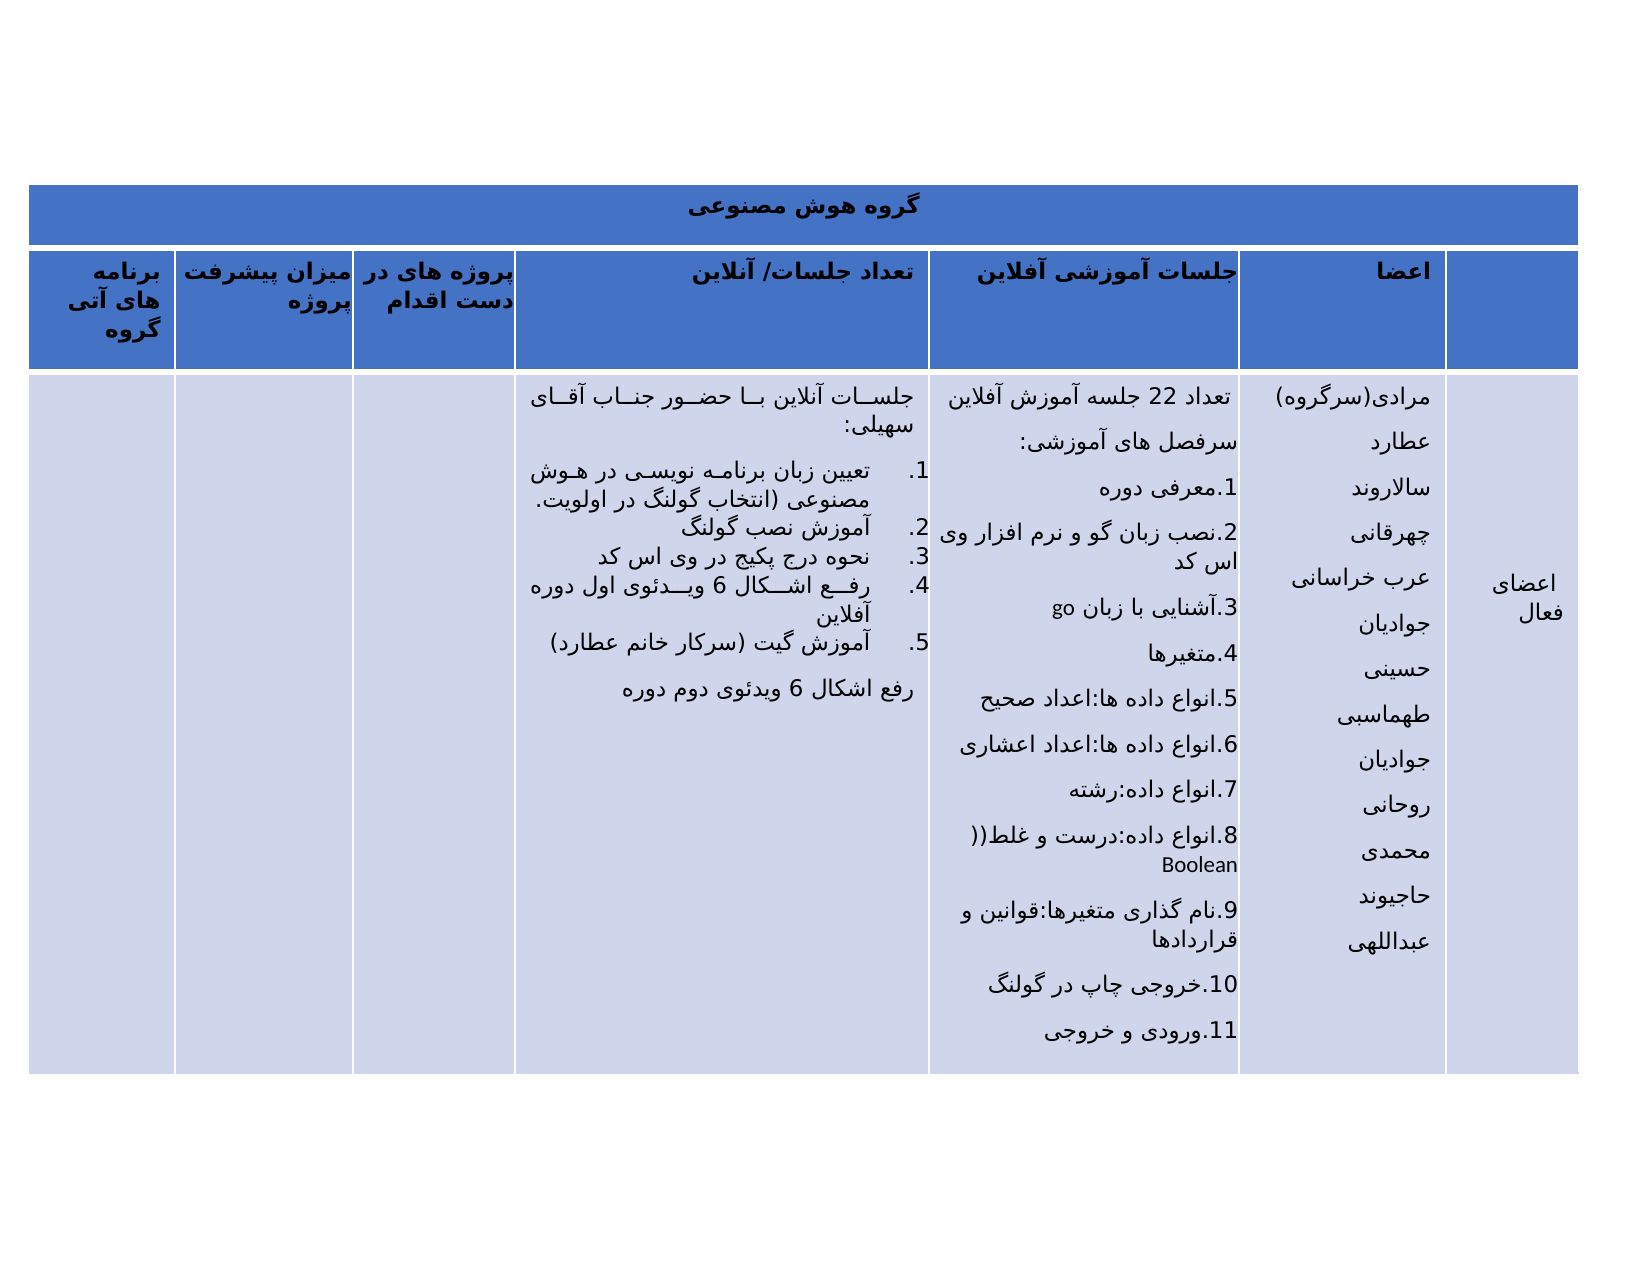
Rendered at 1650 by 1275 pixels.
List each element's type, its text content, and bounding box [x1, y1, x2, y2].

table_cell [176, 375, 352, 1074]
table_header گروه هوش مصنوعی [29, 185, 1578, 245]
table_cell اعضای فعال [1447, 375, 1579, 1074]
table_cell [29, 375, 174, 1074]
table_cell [930, 375, 1238, 1074]
table_cell پروژه های در دست اقدام [354, 251, 514, 369]
table_cell میزان پیشرفت پروژه [176, 251, 352, 369]
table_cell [516, 375, 928, 1074]
table_cell جلسات آموزشی آفلاین [930, 251, 1238, 369]
table_cell [354, 375, 514, 1074]
table_cell [1447, 251, 1578, 369]
table_cell برنامه های آتی گروه [29, 251, 174, 369]
table_cell تعداد جلسات/ آنلاین [516, 251, 928, 369]
table_cell اعضا [1240, 251, 1445, 369]
table_cell مرادی(سرگروه) عطارد سالاروند چهرقانی عرب خراسانی جوادیان حسینی طهماسبی جوادیان روحانی محمدی حاجیوند عبداللهی [1240, 375, 1445, 1074]
